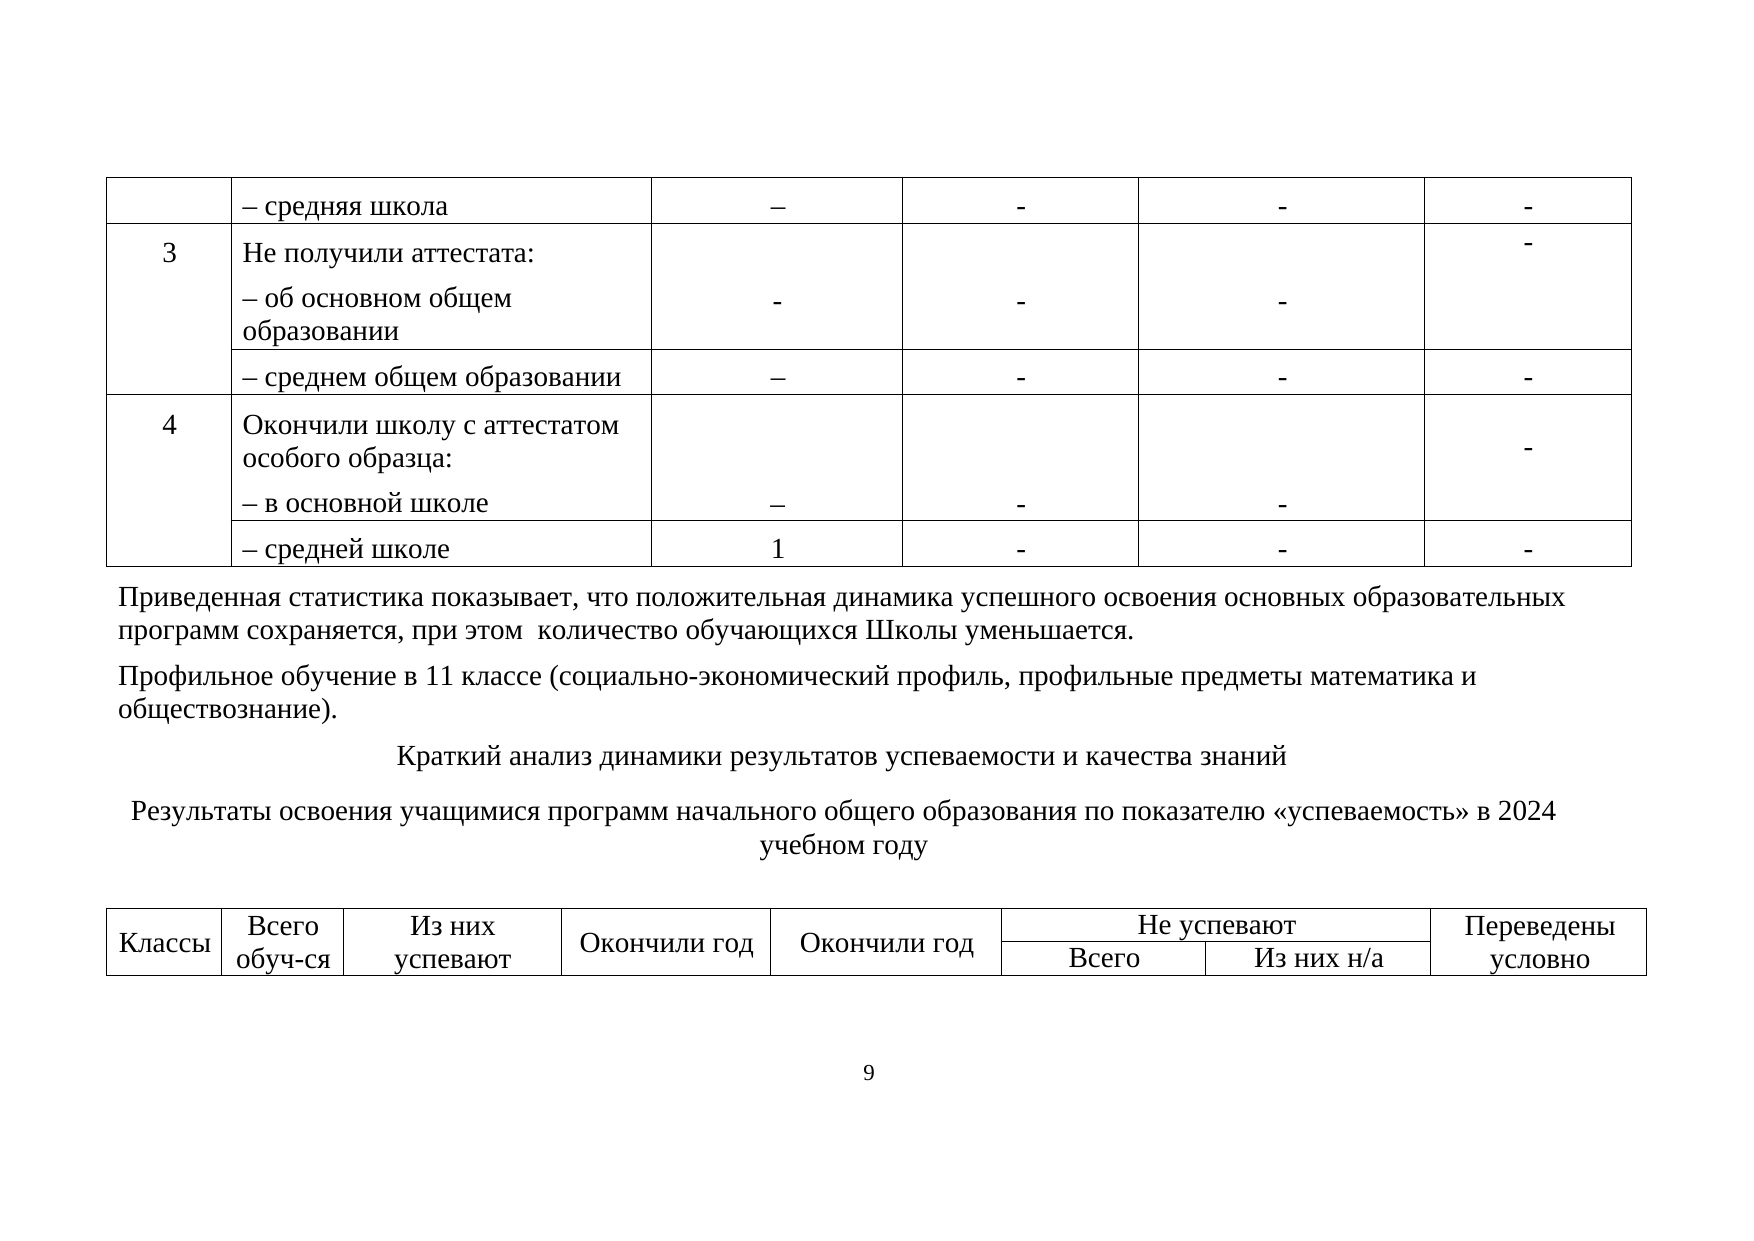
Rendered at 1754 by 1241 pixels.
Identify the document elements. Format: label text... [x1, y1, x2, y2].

table_cell – [652, 395, 902, 520]
table_cell - [1139, 224, 1424, 348]
text Приведенная статистика показывает, что положительная динамика успешного освоения основных образовательных программ сохраняется, при этом количество обучающихся Школы уменьшается. [118, 579, 1568, 646]
table_header - [903, 178, 1138, 223]
table_header - [1425, 178, 1631, 223]
table_header – средняя школа [232, 178, 651, 223]
table_header - [1139, 178, 1424, 223]
table_cell - [903, 350, 1138, 394]
table_cell Окончили школу с аттестатом особого образца: [232, 395, 651, 480]
table_cell 1 [652, 521, 902, 566]
subtitle Краткий анализ динамики результатов успеваемости и качества знаний [396, 738, 1660, 771]
table_header Всего обуч-ся [222, 909, 343, 975]
table_cell – в основной школе [232, 480, 651, 520]
table_cell Из них н/а [1206, 942, 1430, 975]
table_cell - [1139, 350, 1424, 394]
table_cell – [652, 350, 902, 394]
table_cell – среднем общем образовании [232, 350, 651, 394]
table_cell - [903, 224, 1138, 348]
table_header – [652, 178, 902, 223]
table_header Окончили год [562, 909, 770, 975]
table_cell – об основном общем образовании [232, 275, 651, 348]
table_header Окончили год [771, 909, 1001, 975]
table_cell - [652, 224, 902, 348]
table_cell - [1425, 350, 1631, 394]
table_header [107, 178, 231, 223]
table_cell – средней школе [232, 521, 651, 566]
table_cell 3 [107, 224, 231, 394]
table_cell - [1425, 395, 1631, 520]
table_header Из них успевают [344, 909, 561, 975]
table_cell - [903, 395, 1138, 520]
table_cell - [1425, 224, 1631, 348]
table_header Не успевают [1002, 909, 1430, 941]
text Профильное обучение в 11 классе (социально-экономический профиль, профильные предметы математика и обществознание). [118, 658, 1660, 725]
table_header Классы [107, 909, 221, 975]
table_cell Не получили аттестата: [232, 224, 651, 275]
table_cell - [1139, 521, 1424, 566]
table_cell Всего [1002, 942, 1205, 975]
text Результаты освоения учащимися программ начального общего образования по показателю «успеваемость» в 2024 учебном году [96, 793, 1592, 861]
table_cell - [1425, 521, 1631, 566]
table_header Переведены условно [1431, 909, 1646, 975]
table_cell - [1139, 395, 1424, 520]
table_cell 4 [107, 395, 231, 566]
table_cell - [903, 521, 1138, 566]
